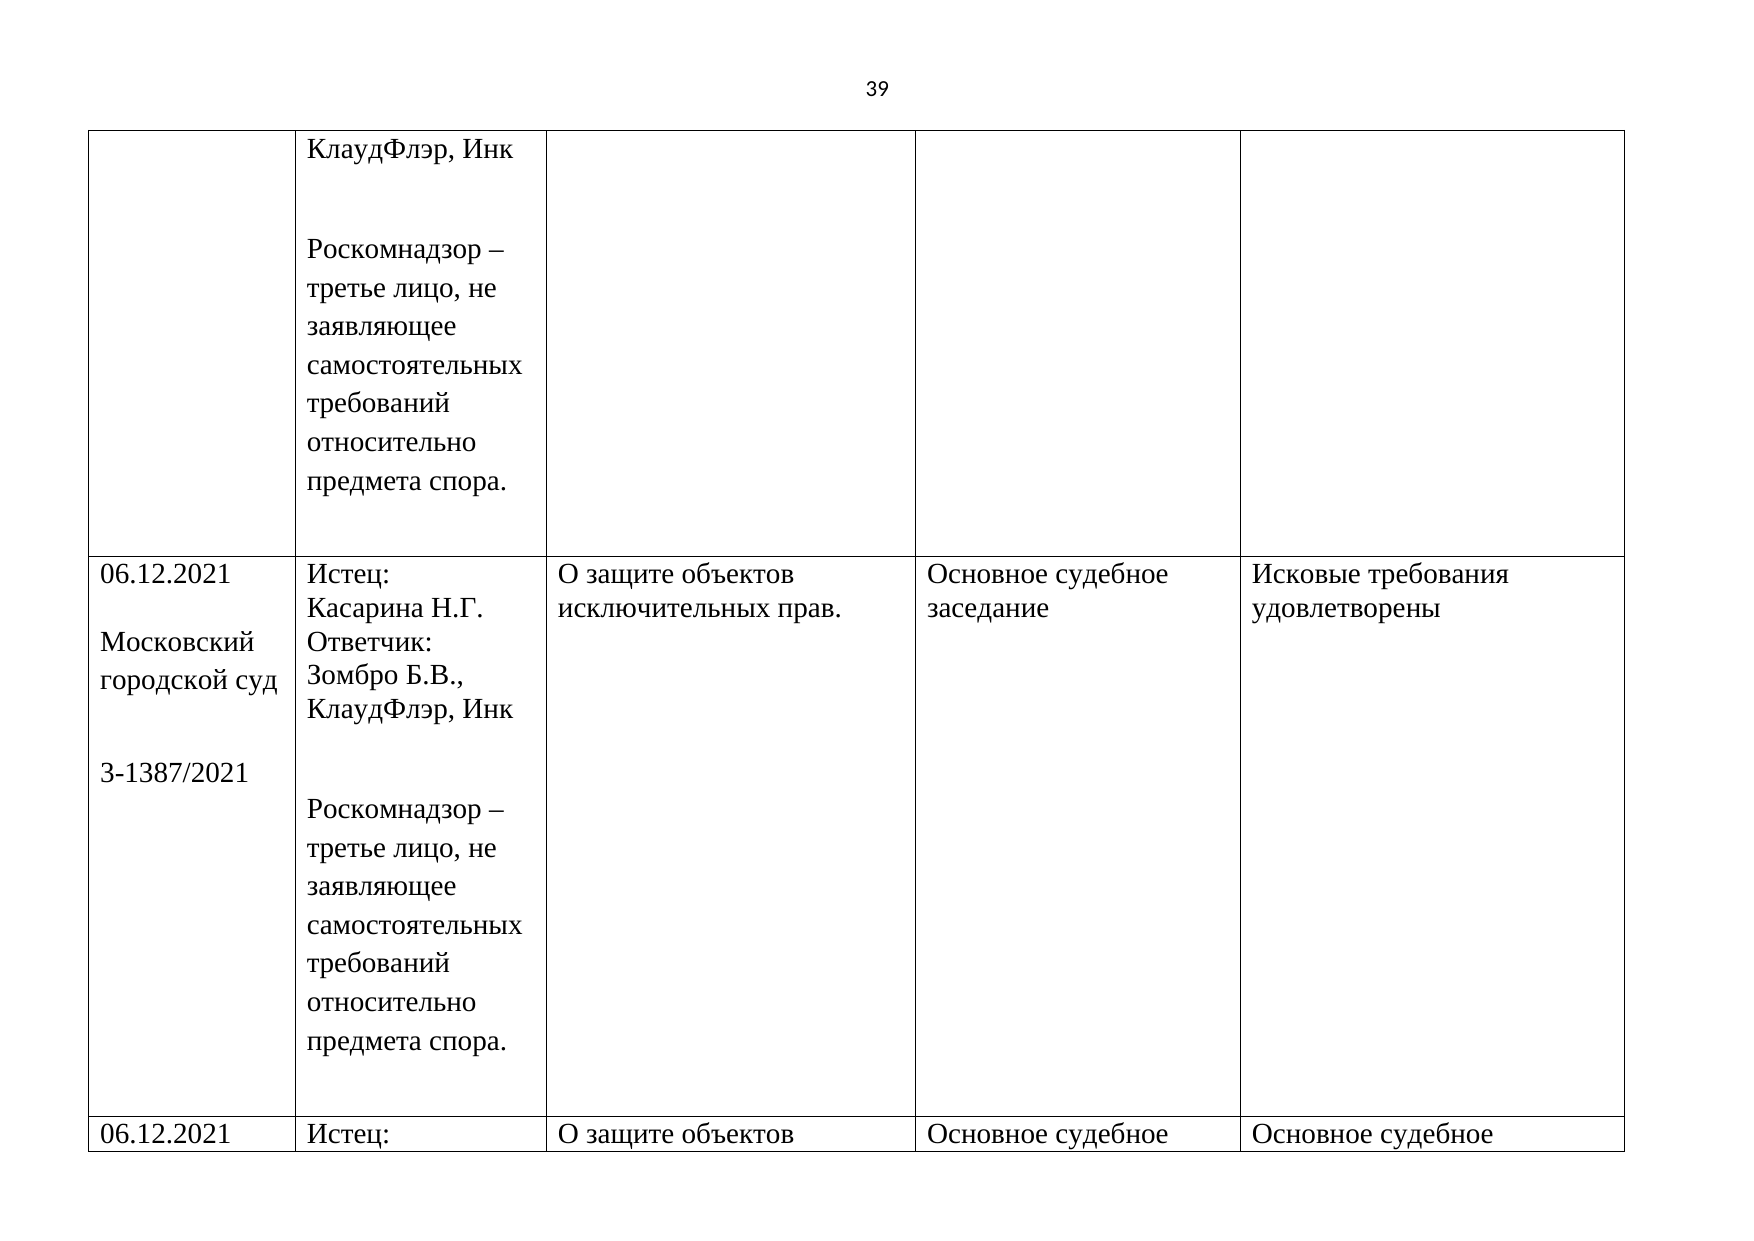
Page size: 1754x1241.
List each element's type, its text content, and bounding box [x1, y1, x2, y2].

table_cell 06.12.2021 Московский городской суд 3-1387/2021 [89, 557, 295, 1116]
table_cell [1241, 131, 1624, 556]
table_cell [916, 131, 1240, 556]
table_cell Истец: Касарина Н.Г. Ответчик: Зомбро Б.В., КлаудФлэр, Инк Роскомнадзор – третье лицо, не заявляющее самостоятельных требований относительно предмета спора. [296, 557, 546, 1116]
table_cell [89, 131, 295, 556]
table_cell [547, 1117, 915, 1151]
table_cell Основное судебное заседание [916, 557, 1240, 1116]
table_cell Исковые требования удовлетворены [1241, 557, 1624, 1116]
table_cell О защите объектов исключительных прав. [547, 557, 915, 1116]
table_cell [296, 1117, 546, 1151]
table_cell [916, 1117, 1240, 1151]
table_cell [296, 131, 546, 556]
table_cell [89, 1117, 295, 1151]
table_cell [1241, 1117, 1624, 1151]
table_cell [547, 131, 915, 556]
